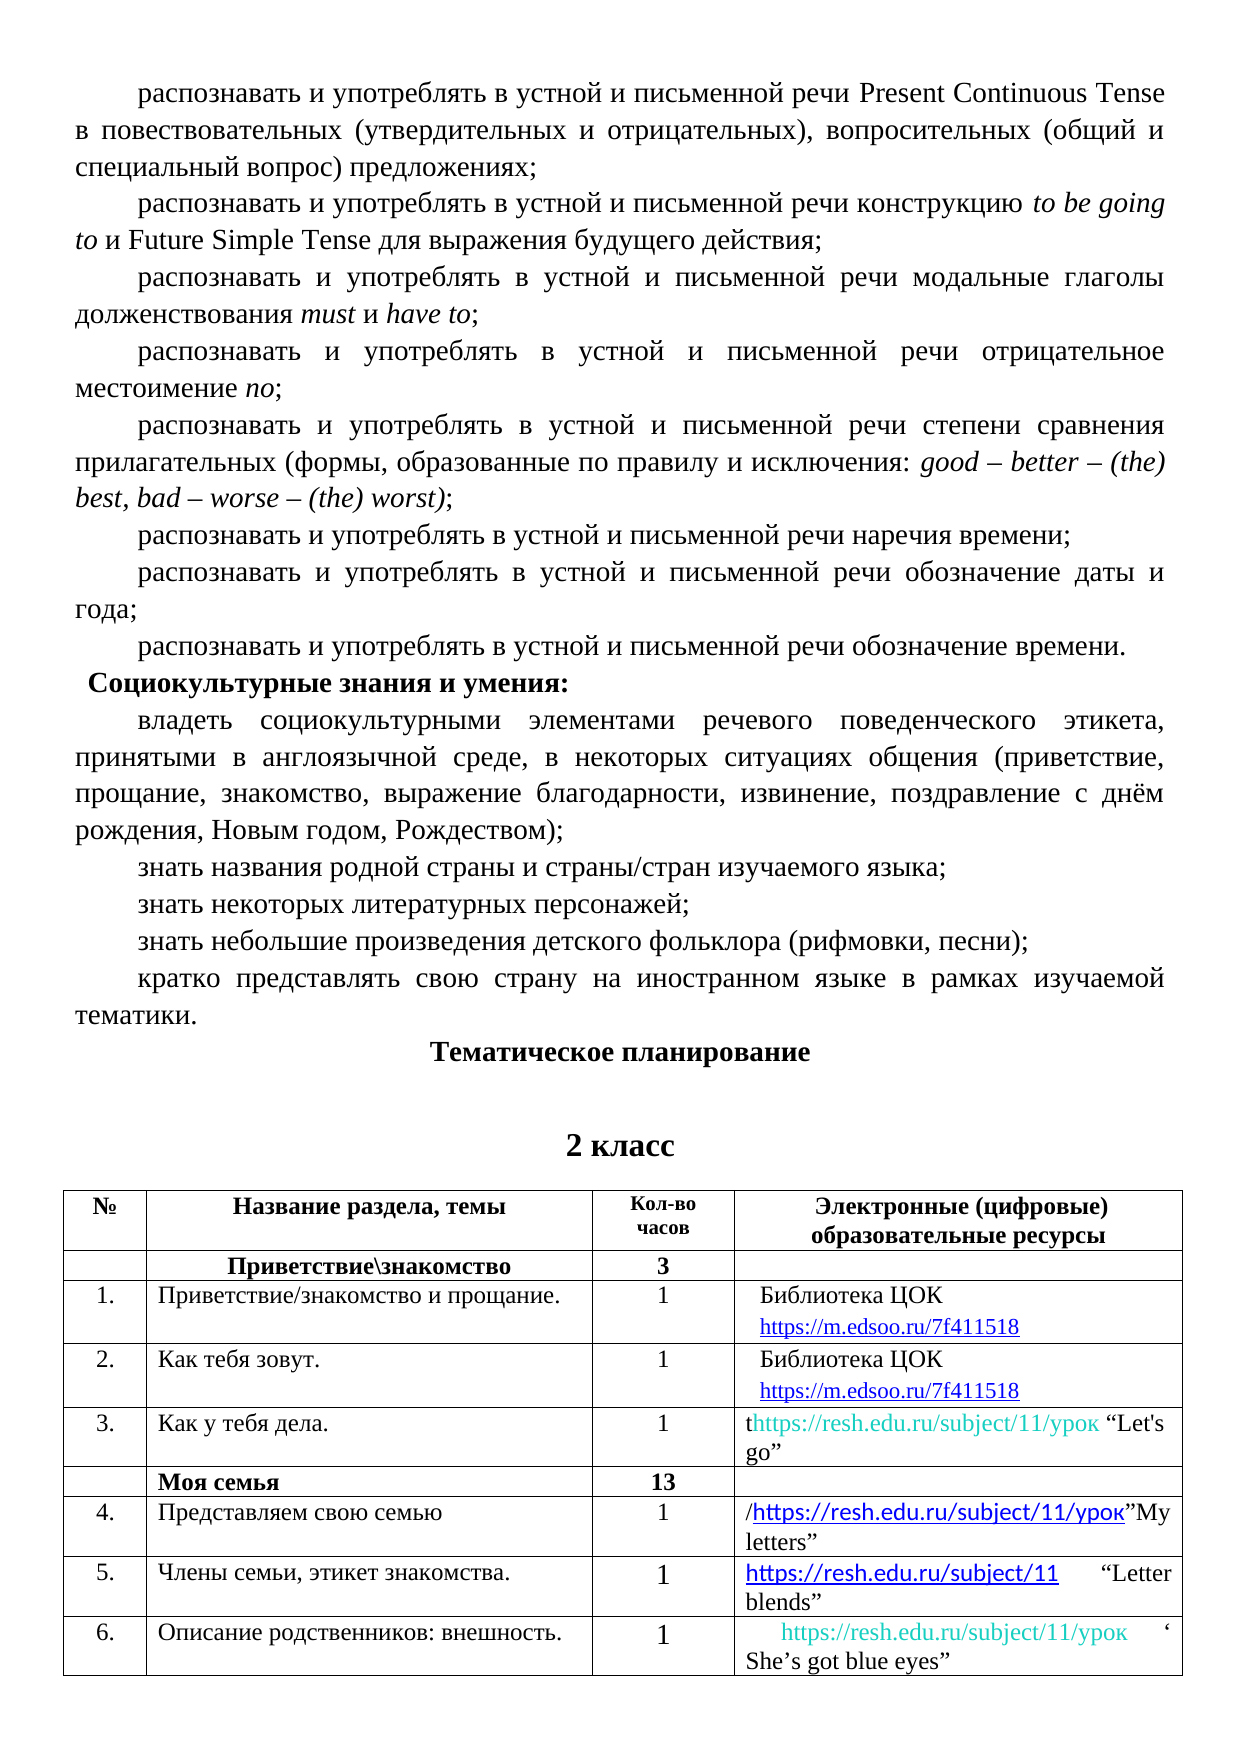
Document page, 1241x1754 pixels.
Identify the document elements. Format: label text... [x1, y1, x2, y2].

table_cell 1 [593, 1281, 734, 1343]
table_cell https://resh.edu.ru/subject/11 “Letter blends” [735, 1557, 1182, 1616]
table_cell [735, 1467, 1182, 1496]
table_cell 1. [64, 1281, 146, 1343]
text распознавать и употреблять в устной и письменной речи степени сравнения прилагательных (формы, образованные по правилу и исключения: good – better – (the) best, bad – worse – (the) worst); [75, 407, 1165, 514]
table_header Название раздела, темы [147, 1191, 592, 1250]
text распознавать и употреблять в устной и письменной речи конструкцию to be going to и Future Simple Tense для выражения будущего действия; [75, 186, 1165, 256]
table_cell Как у тебя дела. [147, 1408, 592, 1466]
text распознавать и употреблять в устной и письменной речи наречия времени; [75, 517, 1165, 551]
text распознавать и употреблять в устной и письменной речи Present Continuous Tense в повествовательных (утвердительных и отрицательных), вопросительных (общий и специальный вопрос) предложениях; [75, 75, 1165, 182]
table_cell 2. [64, 1344, 146, 1407]
text распознавать и употреблять в устной и письменной речи обозначение даты и года; [75, 554, 1165, 625]
table_cell Моя семья [147, 1467, 592, 1496]
table_cell 1 [593, 1408, 734, 1466]
table_cell Приветствие\знакомство [147, 1251, 592, 1279]
text Тематическое планирование [75, 1034, 1165, 1067]
table_cell [64, 1467, 146, 1496]
table_cell 3. [64, 1408, 146, 1466]
table_cell 1 [593, 1617, 734, 1675]
table_cell 1 [593, 1497, 734, 1556]
table_cell 4. [64, 1497, 146, 1556]
table_cell Члены семьи, этикет знакомства. [147, 1557, 592, 1616]
table_cell Как тебя зовут. [147, 1344, 592, 1407]
table_cell 3 [593, 1251, 734, 1279]
table_cell https://resh.edu.ru/subject/11/урок ‘ She’s got blue eyes” [735, 1617, 1182, 1675]
text кратко представлять свою страну на иностранном языке в рамках изучаемой тематики. [75, 960, 1165, 1030]
table_cell /https://resh.edu.ru/subject/11/урок”My letters” [735, 1497, 1182, 1556]
table_cell 1 [593, 1344, 734, 1407]
table_cell Описание родственников: внешность. [147, 1617, 592, 1675]
text распознавать и употреблять в устной и письменной речи обозначение времени. [75, 628, 1165, 662]
text Социокультурные знания и умения: [87, 665, 1165, 698]
text знать некоторых литературных персонажей; [75, 886, 1165, 920]
text владеть социокультурными элементами речевого поведенческого этикета, принятыми в англоязычной среде, в некоторых ситуациях общения (приветствие, прощание, знакомство, выражение благодарности, извинение, поздравление с днём рождения, Новым годом, Рождеством); [75, 702, 1165, 846]
table_cell Приветствие/знакомство и прощание. [147, 1281, 592, 1343]
table_header Кол-во часов [593, 1191, 734, 1250]
text знать небольшие произведения детского фольклора (рифмовки, песни); [75, 923, 1165, 957]
text знать названия родной страны и страны/стран изучаемого языка; [75, 849, 1165, 883]
text распознавать и употреблять в устной и письменной речи отрицательное местоимение no; [75, 333, 1165, 403]
text распознавать и употреблять в устной и письменной речи модальные глаголы долженствования must и have to; [75, 259, 1165, 330]
table_cell 1 [593, 1557, 734, 1616]
table_cell [735, 1251, 1182, 1279]
table_cell Представляем свою семью [147, 1497, 592, 1556]
table_cell 13 [593, 1467, 734, 1496]
table_cell Библиотека ЦОК https://m.edsoo.ru/7f411518 [735, 1344, 1182, 1407]
table_cell thttps://resh.edu.ru/subject/11/урок “Let's go” [735, 1408, 1182, 1466]
table_cell [64, 1251, 146, 1279]
table_cell 5. [64, 1557, 146, 1616]
table_header Электронные (цифровые) образовательные ресурсы [735, 1191, 1182, 1250]
text 2 класс [75, 1125, 1165, 1164]
table_cell 6. [64, 1617, 146, 1675]
table_header № [64, 1191, 146, 1250]
table_cell Библиотека ЦОК https://m.edsoo.ru/7f411518 [735, 1281, 1182, 1343]
